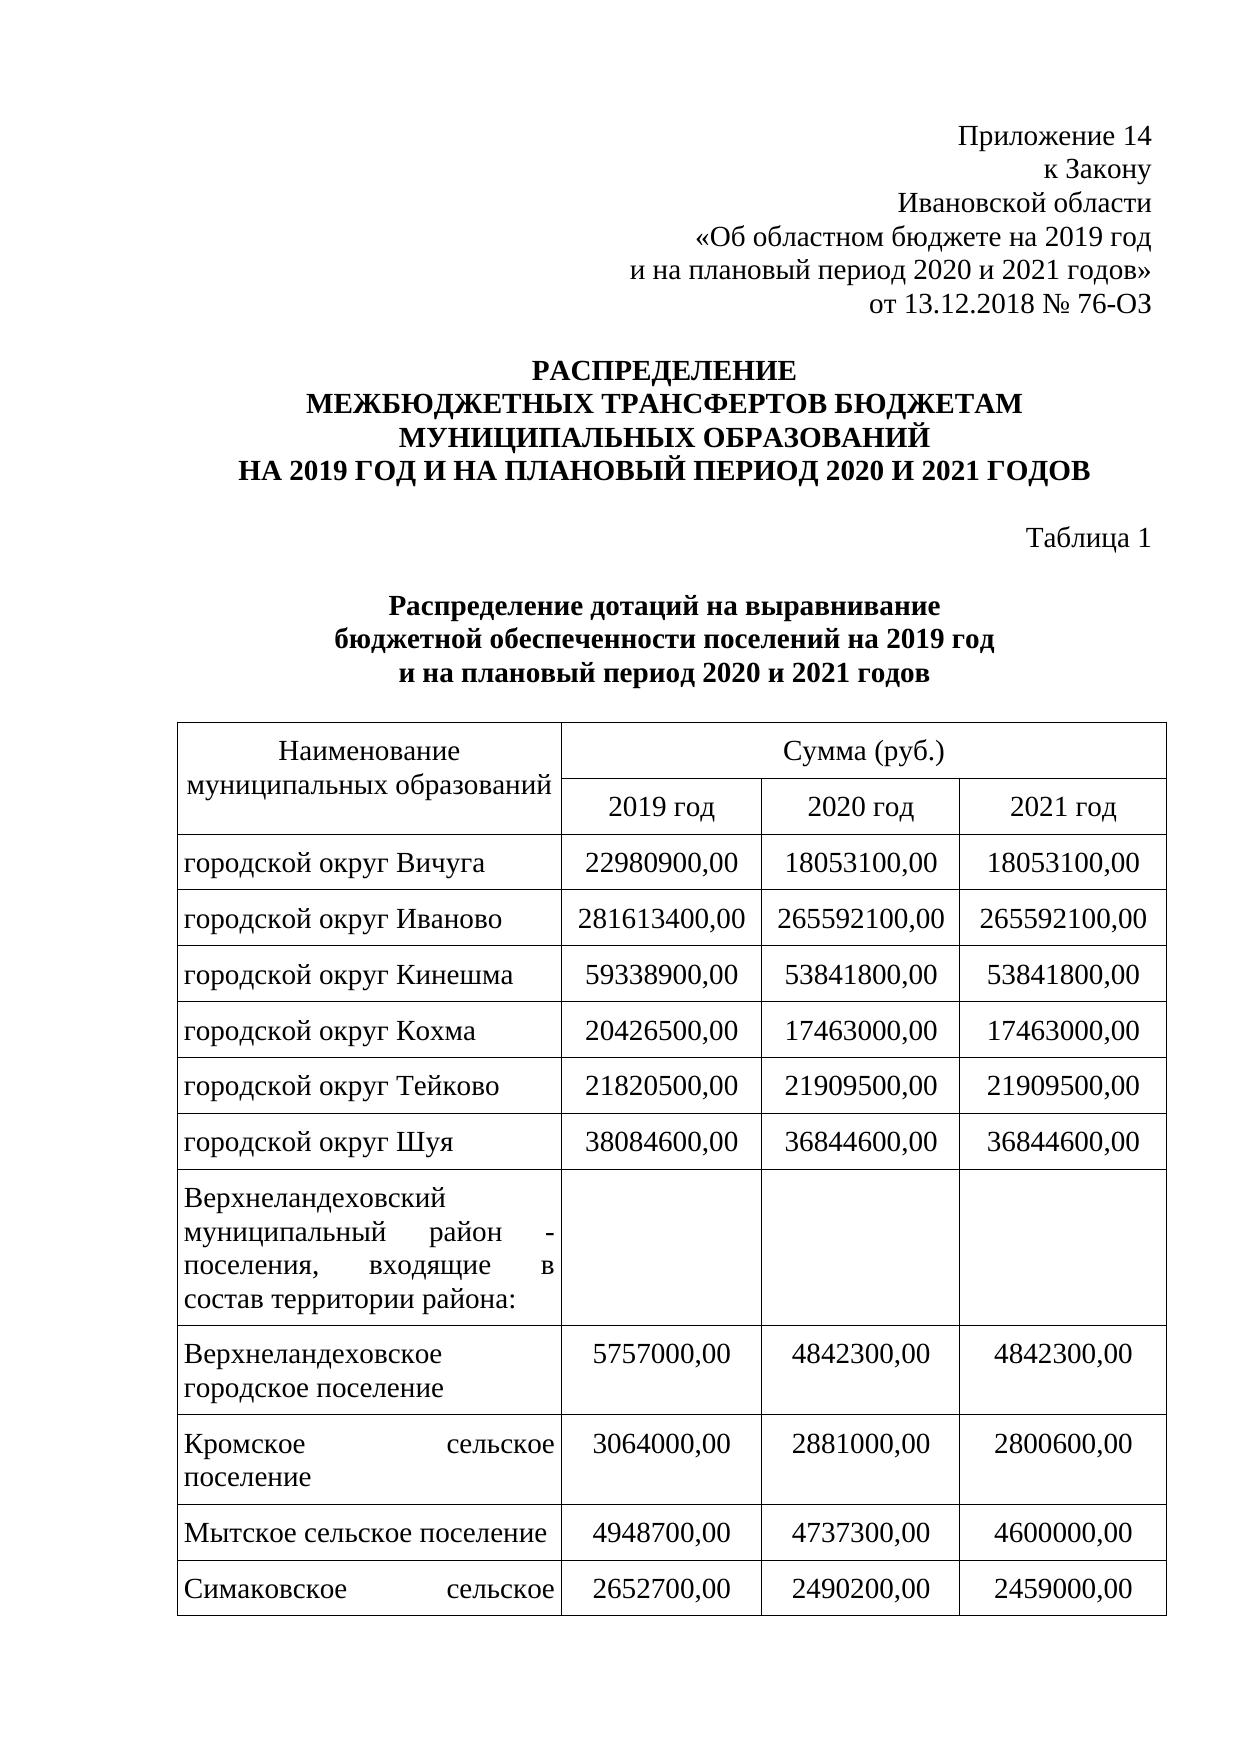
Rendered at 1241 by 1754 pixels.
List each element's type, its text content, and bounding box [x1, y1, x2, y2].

table_cell 281613400,00 [562, 890, 761, 945]
table_cell 2459000,00 [960, 1561, 1166, 1615]
table_cell 18053100,00 [960, 835, 1166, 889]
table_cell [960, 1170, 1166, 1325]
table_cell 22980900,00 [562, 835, 761, 889]
table_cell [562, 1170, 761, 1325]
table_cell 59338900,00 [562, 946, 761, 1001]
title Распределение дотаций на выравнивание [177, 588, 1152, 621]
table_cell 21909500,00 [960, 1058, 1166, 1113]
table_cell городской округ Тейково [178, 1058, 561, 1113]
table_cell 17463000,00 [960, 1002, 1166, 1057]
table_cell 2490200,00 [762, 1561, 959, 1615]
table_header Сумма (руб.) [562, 723, 1166, 778]
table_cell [178, 1561, 561, 1615]
title и на плановый период 2020 и 2021 годов [177, 655, 1152, 688]
table_cell 2019 год [562, 779, 761, 833]
table_cell 265592100,00 [762, 890, 959, 945]
table_cell городской округ Кинешма [178, 946, 561, 1001]
table_cell 265592100,00 [960, 890, 1166, 945]
table_cell 2020 год [762, 779, 959, 833]
title РАСПРЕДЕЛЕНИЕ [177, 353, 1152, 386]
table_cell Верхнеландеховский муниципальный район - поселения, входящие в состав территории района: [178, 1170, 561, 1325]
table_cell 53841800,00 [960, 946, 1166, 1001]
table_cell 2881000,00 [762, 1415, 959, 1504]
table_cell 4737300,00 [762, 1505, 959, 1559]
text Ивановской области [177, 185, 1152, 219]
table_cell 38084600,00 [562, 1114, 761, 1168]
text Приложение 14 [177, 118, 1152, 152]
table_cell 4600000,00 [960, 1505, 1166, 1559]
table_cell городской округ Вичуга [178, 835, 561, 889]
table_cell городской округ Шуя [178, 1114, 561, 1168]
table_cell 4842300,00 [762, 1326, 959, 1414]
title НА 2019 ГОД И НА ПЛАНОВЫЙ ПЕРИОД 2020 И 2021 ГОДОВ [177, 453, 1152, 487]
table_cell 21820500,00 [562, 1058, 761, 1113]
table_cell городской округ Кохма [178, 1002, 561, 1057]
table_cell 20426500,00 [562, 1002, 761, 1057]
table_header Наименование муниципальных образований [178, 723, 561, 833]
table_cell Мытское сельское поселение [178, 1505, 561, 1559]
text и на плановый период 2020 и 2021 годов» [177, 252, 1152, 286]
table_cell [762, 1170, 959, 1325]
table_cell 3064000,00 [562, 1415, 761, 1504]
table_cell городской округ Иваново [178, 890, 561, 945]
table_cell 5757000,00 [562, 1326, 761, 1414]
table_cell 2800600,00 [960, 1415, 1166, 1504]
table_cell 2652700,00 [562, 1561, 761, 1615]
table_cell 21909500,00 [762, 1058, 959, 1113]
text «Об областном бюджете на 2019 год [177, 219, 1152, 252]
table_cell 17463000,00 [762, 1002, 959, 1057]
table_cell 2021 год [960, 779, 1166, 833]
table_cell 18053100,00 [762, 835, 959, 889]
table_cell Кромское сельское поселение [178, 1415, 561, 1504]
text к Закону [177, 152, 1152, 185]
table_cell 53841800,00 [762, 946, 959, 1001]
title МЕЖБЮДЖЕТНЫХ ТРАНСФЕРТОВ БЮДЖЕТАМ МУНИЦИПАЛЬНЫХ ОБРАЗОВАНИЙ [177, 386, 1152, 453]
table_cell 4842300,00 [960, 1326, 1166, 1414]
table_cell 36844600,00 [762, 1114, 959, 1168]
text от 13.12.2018 № 76-ОЗ [177, 286, 1152, 319]
title бюджетной обеспеченности поселений на 2019 год [177, 621, 1152, 655]
table_cell Верхнеландеховское городское поселение [178, 1326, 561, 1414]
text Таблица 1 [177, 521, 1152, 554]
table_cell 4948700,00 [562, 1505, 761, 1559]
table_cell 36844600,00 [960, 1114, 1166, 1168]
